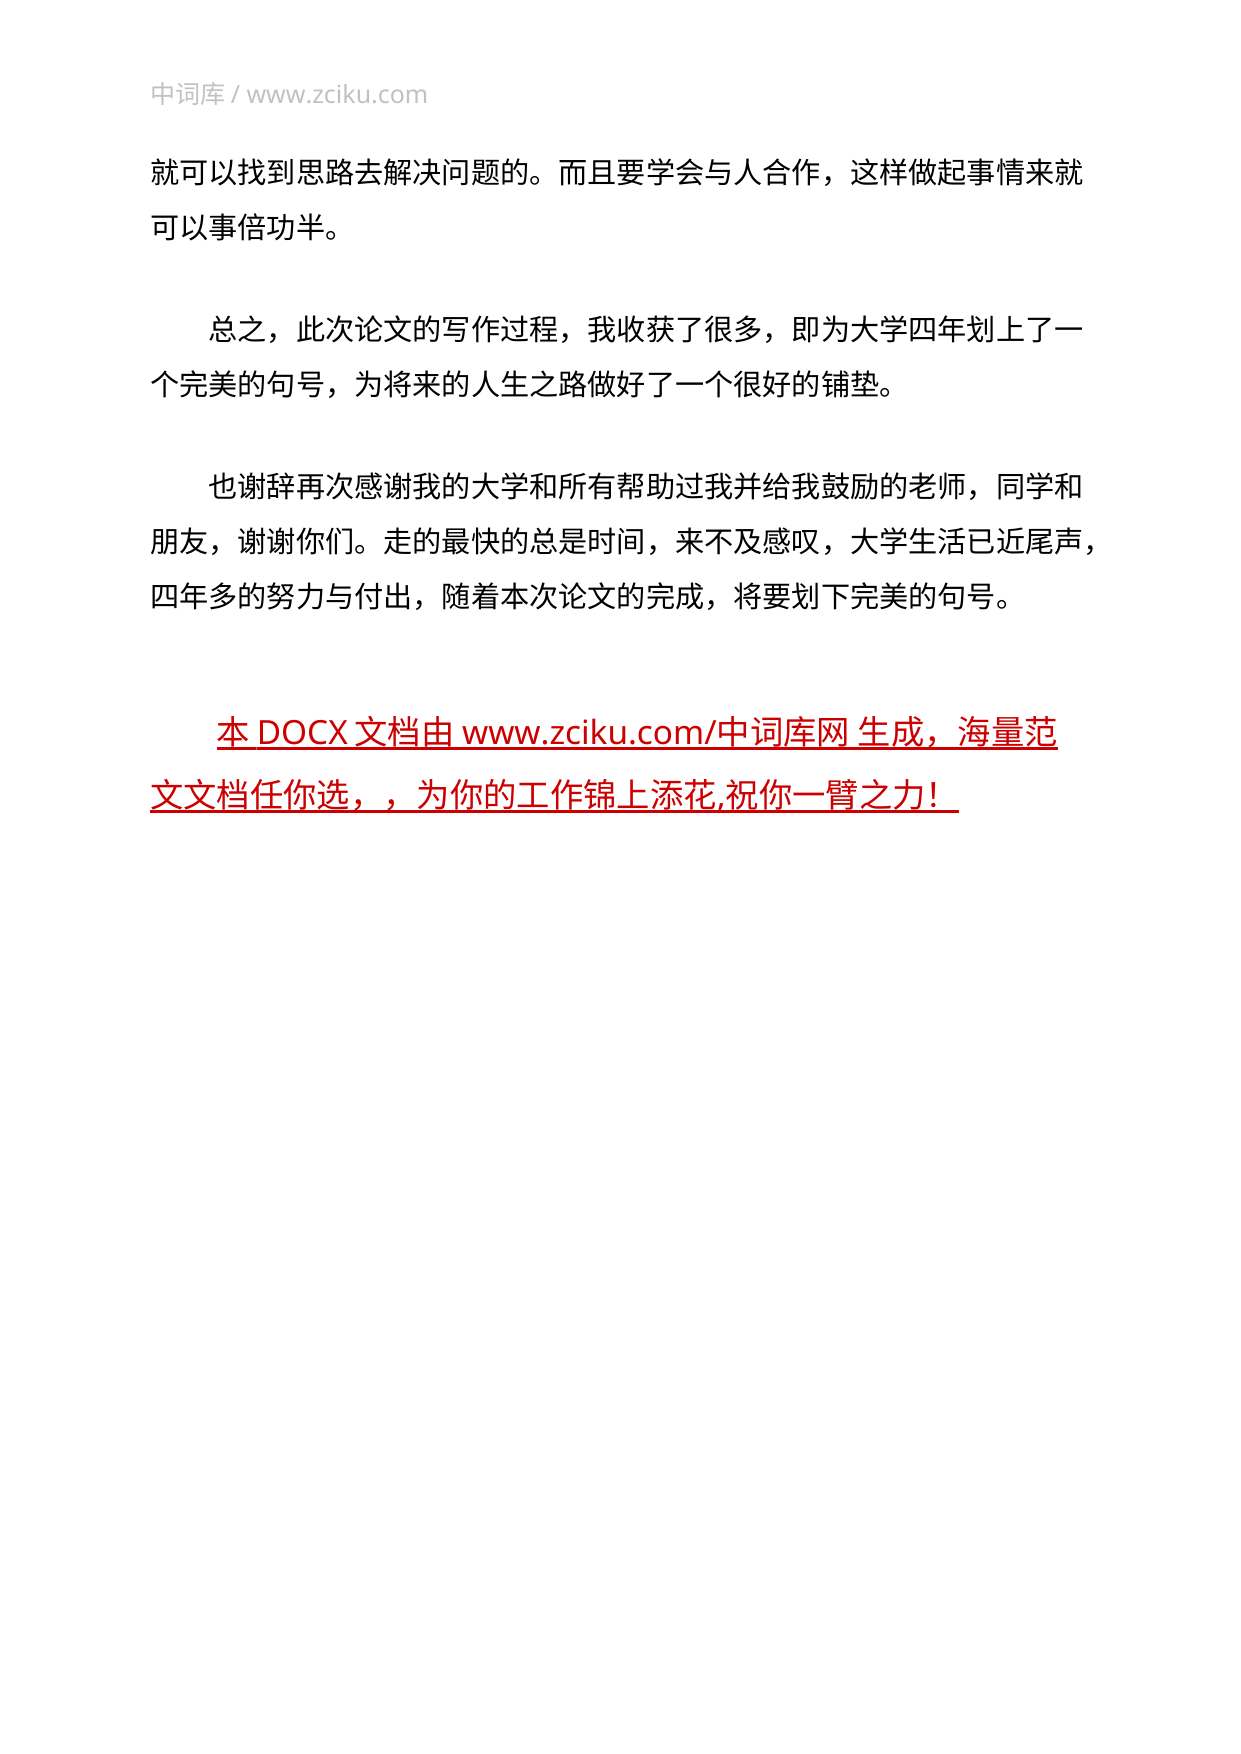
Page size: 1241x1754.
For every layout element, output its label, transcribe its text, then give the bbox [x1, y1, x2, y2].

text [150, 150, 1090, 247]
text 总之，此次论文的写作过程，我收获了很多，即为大学四年划上了一个完美的句号，为将来的人生之路做好了一个很好的铺垫。 [150, 307, 1090, 404]
text 本DOCX文档由 www.zciku.com/中词库网 生成，海量范文文档任你选，，为你的工作锦上添花,祝你一臂之力！ [150, 706, 1090, 817]
text 也谢辞再次感谢我的大学和所有帮助过我并给我鼓励的老师，同学和朋友，谢谢你们。走的最快的总是时间，来不及感叹，大学生活已近尾声，四年多的努力与付出，随着本次论文的完成，将要划下完美的句号。 [150, 463, 1090, 615]
